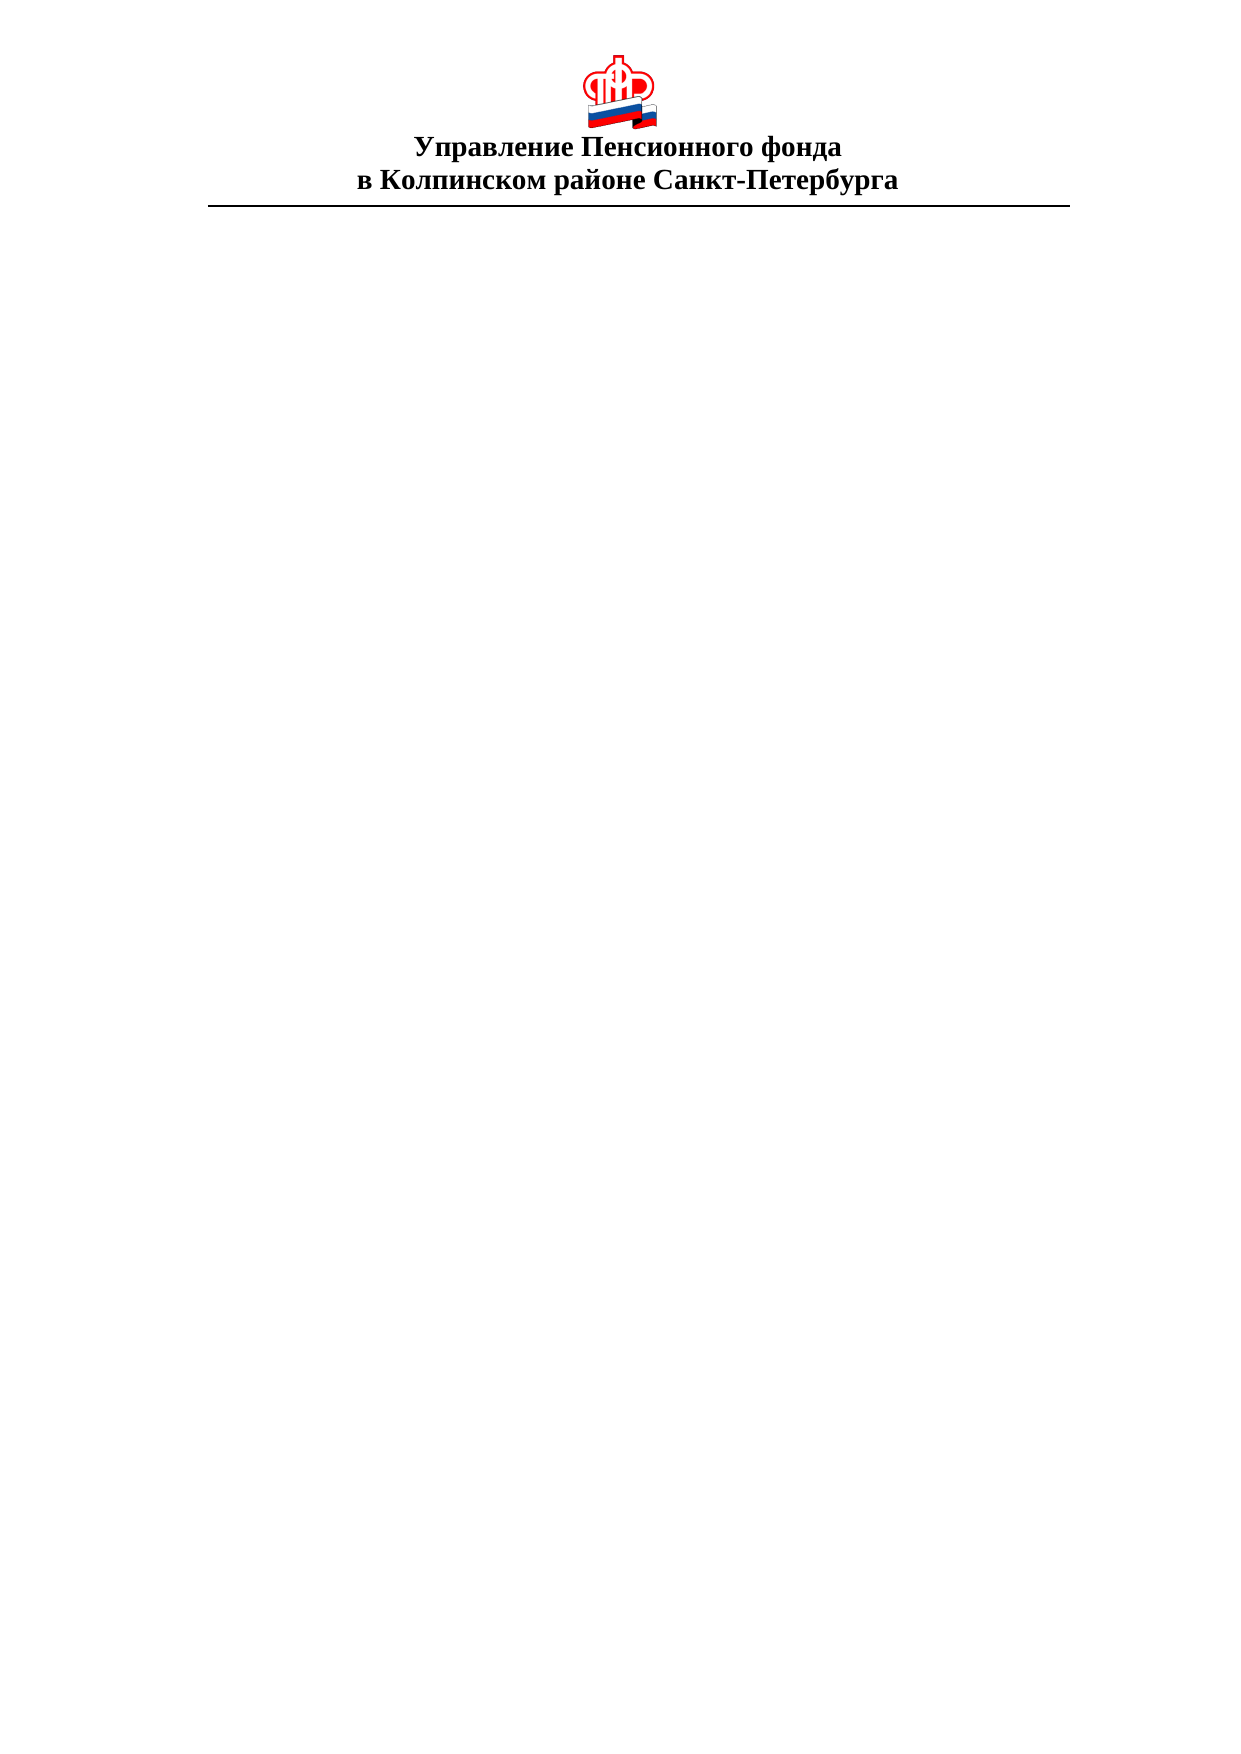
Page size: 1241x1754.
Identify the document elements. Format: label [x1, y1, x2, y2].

picture [582, 55, 657, 130]
